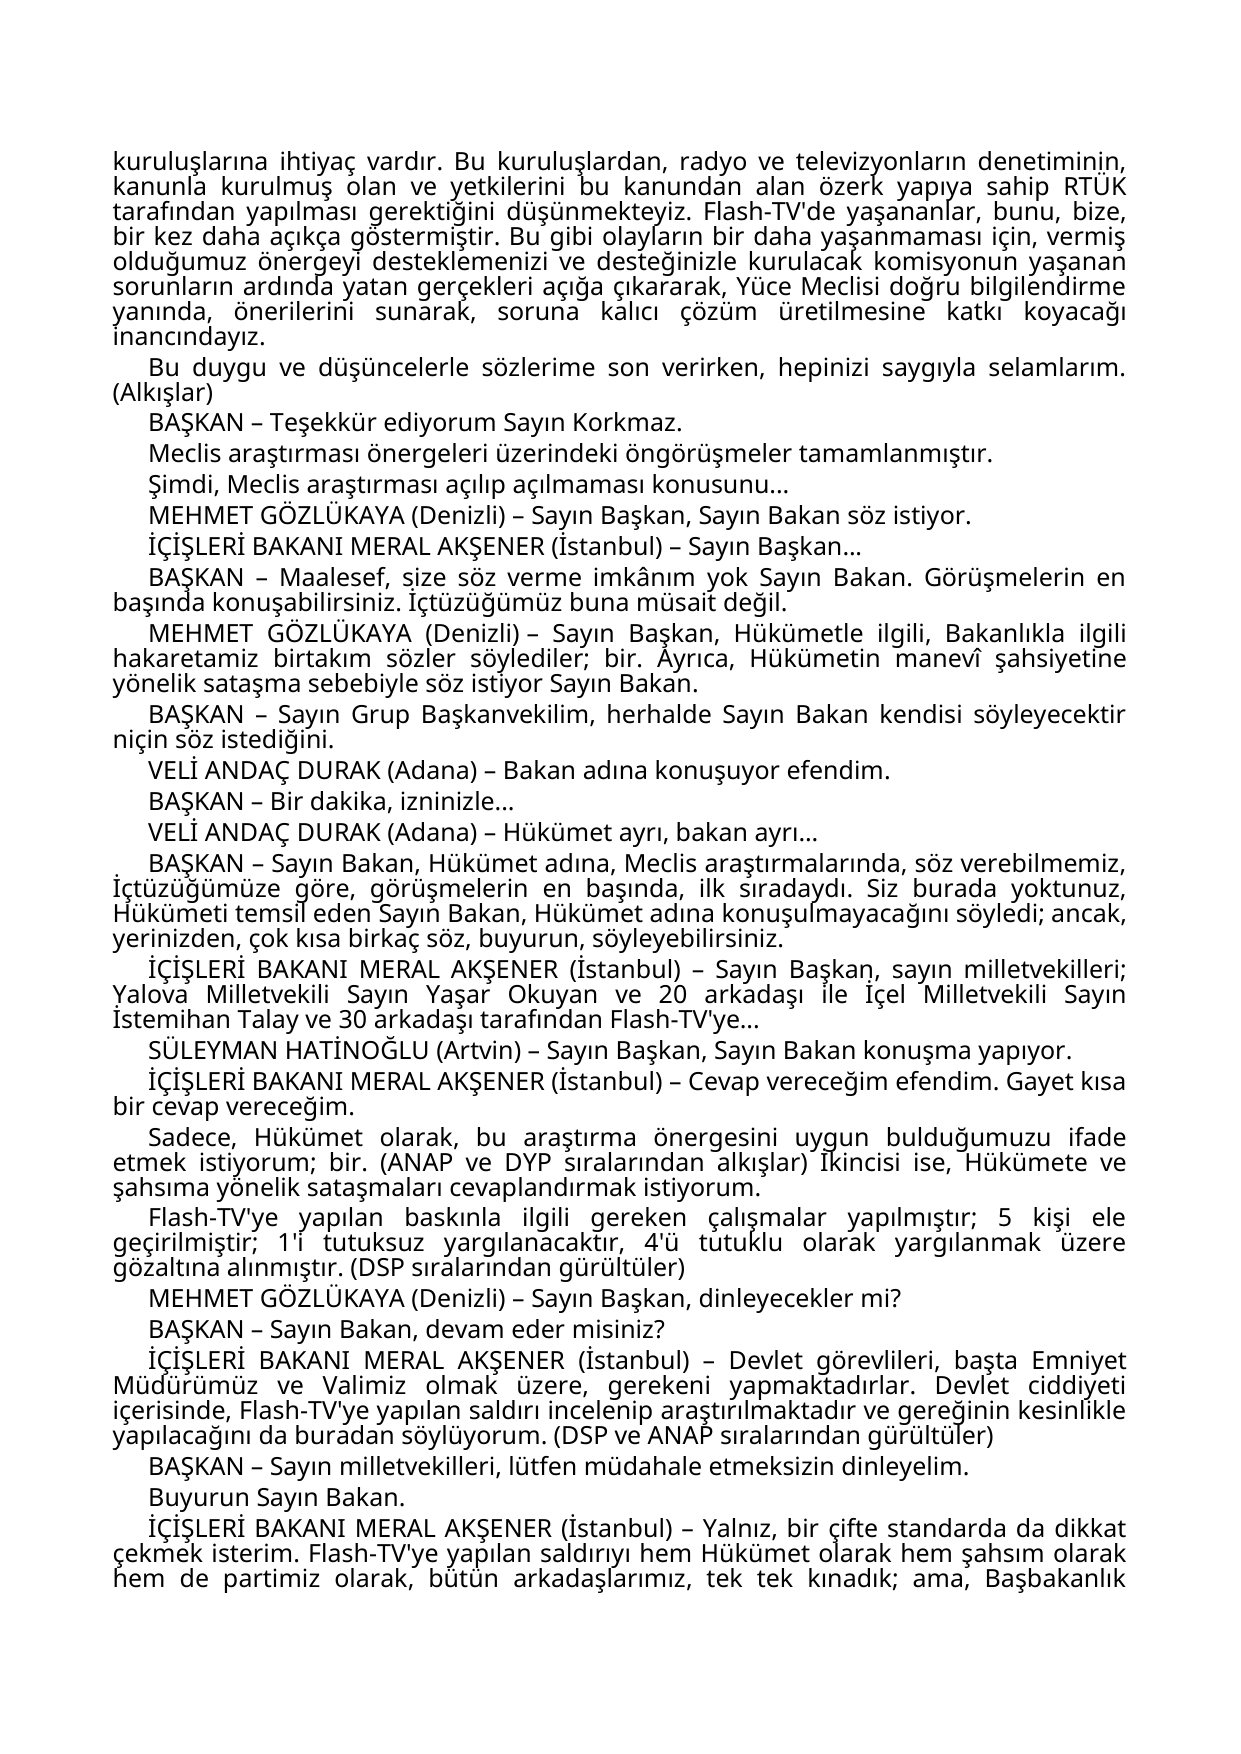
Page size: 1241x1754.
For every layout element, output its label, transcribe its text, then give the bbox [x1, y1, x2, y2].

text BAŞKAN – Maalesef, size söz verme imkânım yok Sayın Bakan. Görüşmelerin en başında konuşabilirsiniz. İçtüzüğümüz buna müsait değil. [112, 567, 1128, 617]
text Sadece, Hükümet olarak, bu araştırma önergesini uygun bulduğumuzu ifade etmek istiyorum; bir. (ANAP ve DYP sıralarından alkışlar) İkincisi ise, Hükümete ve şahsıma yönelik sataşmaları cevaplandırmak istiyorum. [112, 1126, 1128, 1201]
text VELİ ANDAÇ DURAK (Adana) – Bakan adına konuşuyor efendim. [112, 759, 1128, 784]
text MEHMET GÖZLÜKAYA (Denizli) – Sayın Başkan, dinleyecekler mi? [112, 1288, 1128, 1313]
text BAŞKAN – Teşekkür ediyorum Sayın Korkmaz. [112, 412, 1128, 437]
text BAŞKAN – Bir dakika, izninizle... [112, 790, 1128, 815]
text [112, 150, 1128, 350]
text İÇİŞLERİ BAKANI MERAL AKŞENER (İstanbul) – Devlet görevlileri, başta Emniyet Müdürümüz ve Valimiz olmak üzere, gerekeni yapmaktadırlar. Devlet ciddiyeti içerisinde, Flash-TV'ye yapılan saldırı incelenip araştırılmaktadır ve gereğinin kesinlikle yapılacağını da buradan söylüyorum. (DSP ve ANAP sıralarından gürültüler) [112, 1350, 1128, 1450]
text BAŞKAN – Sayın Bakan, devam eder misiniz? [112, 1319, 1128, 1344]
text Şimdi, Meclis araştırması açılıp açılmaması konusunu... [112, 474, 1128, 499]
text Meclis araştırması önergeleri üzerindeki öngörüşmeler tamamlanmıştır. [112, 443, 1128, 468]
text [112, 1517, 1128, 1592]
text VELİ ANDAÇ DURAK (Adana) – Hükümet ayrı, bakan ayrı... [112, 821, 1128, 846]
text İÇİŞLERİ BAKANI MERAL AKŞENER (İstanbul) – Sayın Başkan... [112, 536, 1128, 561]
text Buyurun Sayın Bakan. [112, 1487, 1128, 1512]
text Flash-TV'ye yapılan baskınla ilgili gereken çalışmalar yapılmıştır; 5 kişi ele geçirilmiştir; 1'i tutuksuz yargılanacaktır, 4'ü tutuklu olarak yargılanmak üzere gözaltına alınmıştır. (DSP sıralarından gürültüler) [112, 1207, 1128, 1282]
text İÇİŞLERİ BAKANI MERAL AKŞENER (İstanbul) – Cevap vereceğim efendim. Gayet kısa bir cevap vereceğim. [112, 1070, 1128, 1120]
text İÇİŞLERİ BAKANI MERAL AKŞENER (İstanbul) – Sayın Başkan, sayın milletvekilleri; Yalova Milletvekili Sayın Yaşar Okuyan ve 20 arkadaşı ile İçel Milletvekili Sayın İstemihan Talay ve 30 arkadaşı tarafından Flash-TV'ye... [112, 958, 1128, 1033]
text BAŞKAN – Sayın milletvekilleri, lütfen müdahale etmeksizin dinleyelim. [112, 1456, 1128, 1481]
text BAŞKAN – Sayın Grup Başkanvekilim, herhalde Sayın Bakan kendisi söyleyecektir niçin söz istediğini. [112, 703, 1128, 753]
text MEHMET GÖZLÜKAYA (Denizli) – Sayın Başkan, Sayın Bakan söz istiyor. [112, 505, 1128, 530]
text Bu duygu ve düşüncelerle sözlerime son verirken, hepinizi saygıyla selamlarım. (Alkışlar) [112, 356, 1128, 406]
text MEHMET GÖZLÜKAYA (Denizli) – Sayın Başkan, Hükümetle ilgili, Bakanlıkla ilgili hakaretamiz birtakım sözler söylediler; bir. Ayrıca, Hükümetin manevî şahsiyetine yönelik sataşma sebebiyle söz istiyor Sayın Bakan. [112, 622, 1128, 697]
text BAŞKAN – Sayın Bakan, Hükümet adına, Meclis araştırmalarında, söz verebilmemiz, İçtüzüğümüze göre, görüşmelerin en başında, ilk sıradaydı. Siz burada yoktunuz, Hükümeti temsil eden Sayın Bakan, Hükümet adına konuşulmayacağını söyledi; ancak, yerinizden, çok kısa birkaç söz, buyurun, söyleyebilirsiniz. [112, 852, 1128, 952]
text SÜLEYMAN HATİNOĞLU (Artvin) – Sayın Başkan, Sayın Bakan konuşma yapıyor. [112, 1039, 1128, 1064]
